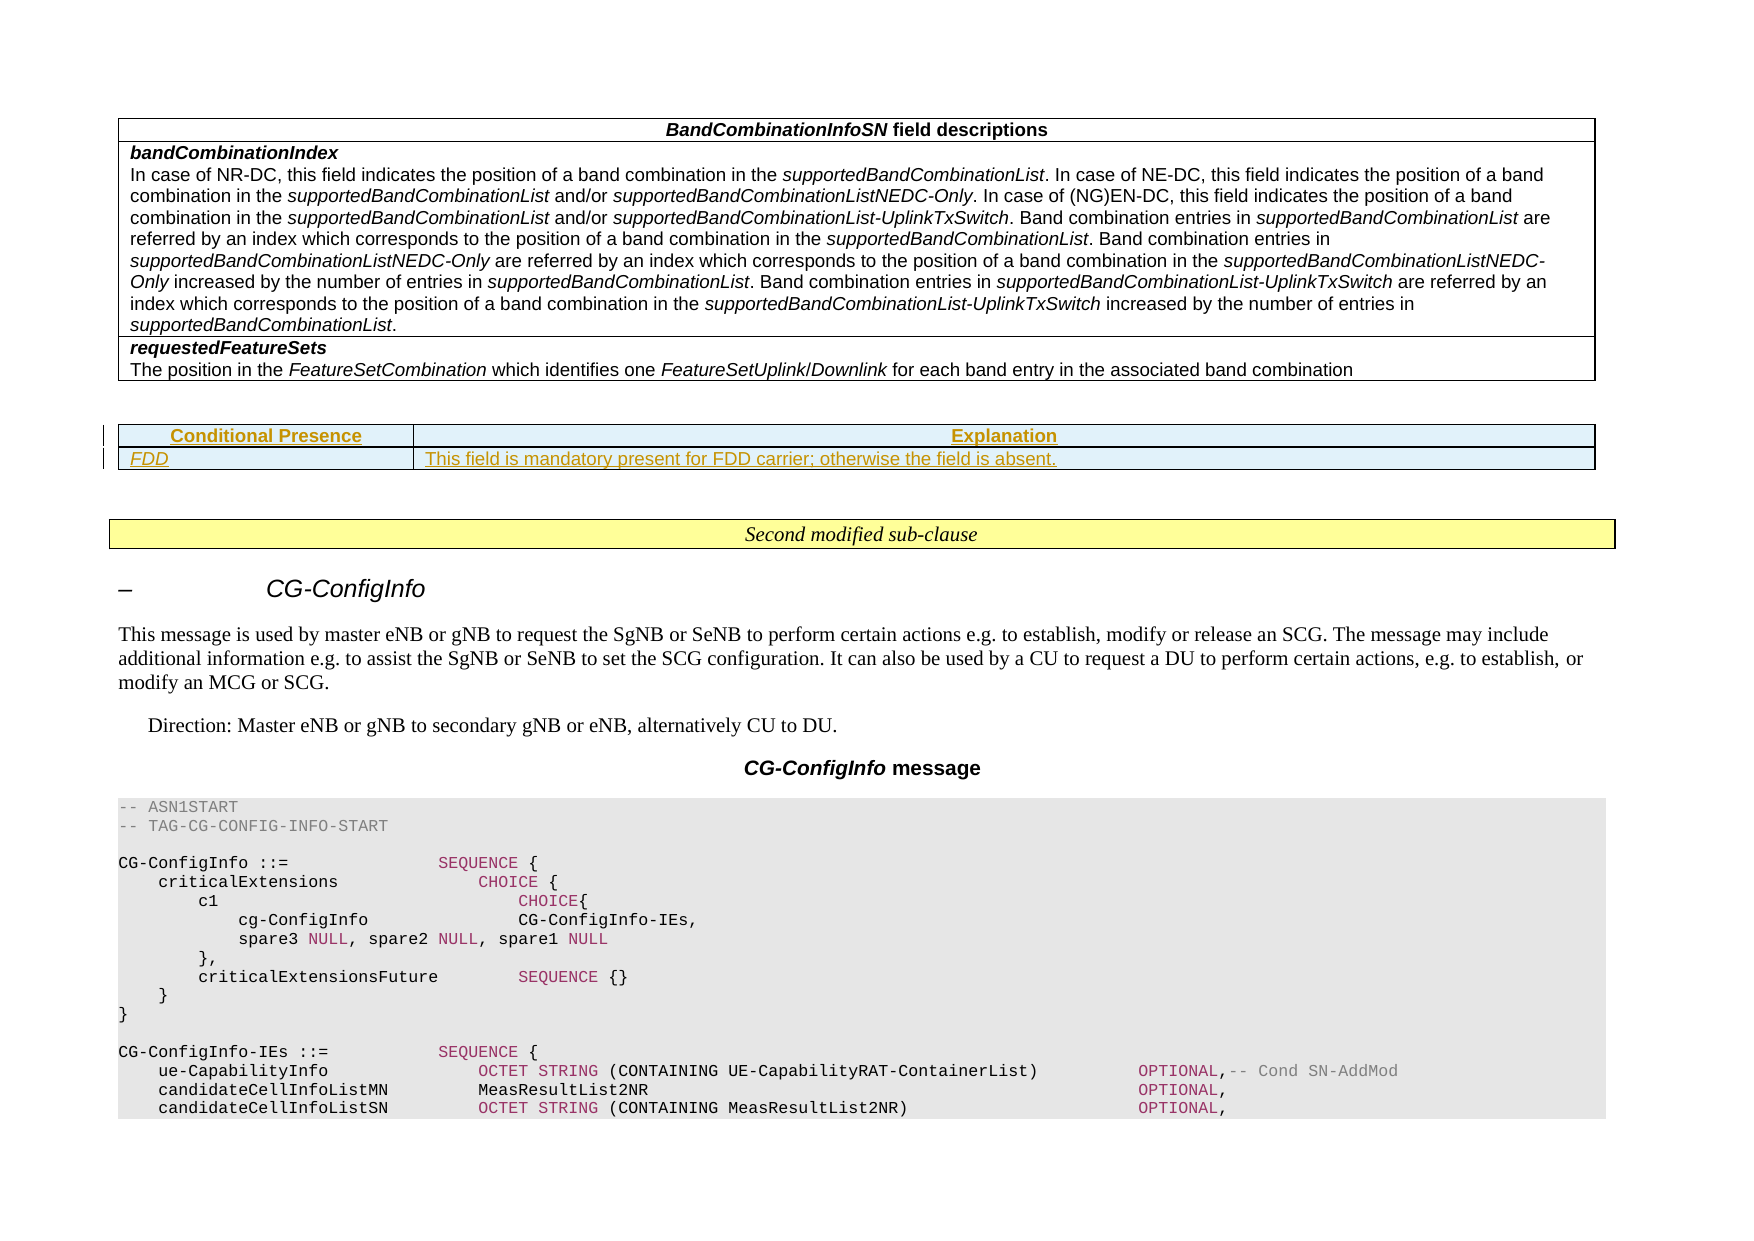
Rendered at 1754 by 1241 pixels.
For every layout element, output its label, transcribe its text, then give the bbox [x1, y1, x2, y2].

table_cell requestedFeatureSets The position in the FeatureSetCombination which identifies one FeatureSetUplink/Downlink for each band entry in the associated band combination [119, 337, 1594, 380]
text -- TAG-CG-CONFIG-INFO-START [118, 817, 1606, 836]
table_cell bandCombinationIndex In case of NR-DC, this field indicates the position of a band combination in the supportedBandCombinationList. In case of NE-DC, this field indicates the position of a band combination in the supportedBandCombinationList and/or supportedBandCombinationListNEDC-Only. In case of (NG)EN-DC, this field indicates the position of a band combination in the supportedBandCombinationList and/or supportedBandCombinationList-UplinkTxSwitch. Band combination entries in supportedBandCombinationList are referred by an index which corresponds to the position of a band combination in the supportedBandCombinationList. Band combination entries in supportedBandCombinationListNEDC-Only are referred by an index which corresponds to the position of a band combination in the supportedBandCombinationListNEDC-Only increased by the number of entries in supportedBandCombinationList. Band combination entries in supportedBandCombinationList-UplinkTxSwitch are referred by an index which corresponds to the position of a band combination in the supportedBandCombinationList-UplinkTxSwitch increased by the number of entries in supportedBandCombinationList. [119, 142, 1594, 336]
text Second modified sub-clause [110, 520, 1614, 548]
text cg-ConfigInfo CG-ConfigInfo-IEs, [118, 912, 1606, 930]
text CG-ConfigInfo-IEs ::= SEQUENCE { [118, 1043, 1606, 1062]
text – CG-ConfigInfo [118, 574, 1606, 603]
text candidateCellInfoListSN OCTET STRING (CONTAINING MeasResultList2NR) OPTIONAL, [118, 1100, 1606, 1119]
text CG-ConfigInfo message [118, 756, 1606, 780]
text -- ASN1START [118, 798, 1606, 817]
text } [118, 987, 1606, 1006]
text Direction: Master eNB or gNB to secondary gNB or eNB, alternatively CU to DU. [148, 713, 1606, 737]
text criticalExtensions CHOICE { [118, 874, 1606, 893]
text c1 CHOICE{ [118, 893, 1606, 912]
text This message is used by master eNB or gNB to request the SgNB or SeNB to perform certain actions e.g. to establish, modify or release an SCG. The message may include additional information e.g. to assist the SgNB or SeNB to set the SCG configuration. It can also be used by a CU to request a DU to perform certain actions, e.g. to establish, or modify an MCG or SCG. [118, 622, 1606, 694]
text spare3 NULL, spare2 NULL, spare1 NULL [118, 930, 1606, 949]
text criticalExtensionsFuture SEQUENCE {} [118, 968, 1606, 987]
text }, [118, 949, 1606, 968]
text candidateCellInfoListMN MeasResultList2NR OPTIONAL, [118, 1081, 1606, 1100]
text ue-CapabilityInfo OCTET STRING (CONTAINING UE-CapabilityRAT-ContainerList) OPTIONAL,-- Cond SN-AddMod [118, 1062, 1606, 1081]
table_header BandCombinationInfoSN field descriptions [119, 119, 1594, 141]
text } [118, 1006, 1606, 1025]
text CG-ConfigInfo ::= SEQUENCE { [118, 855, 1606, 874]
